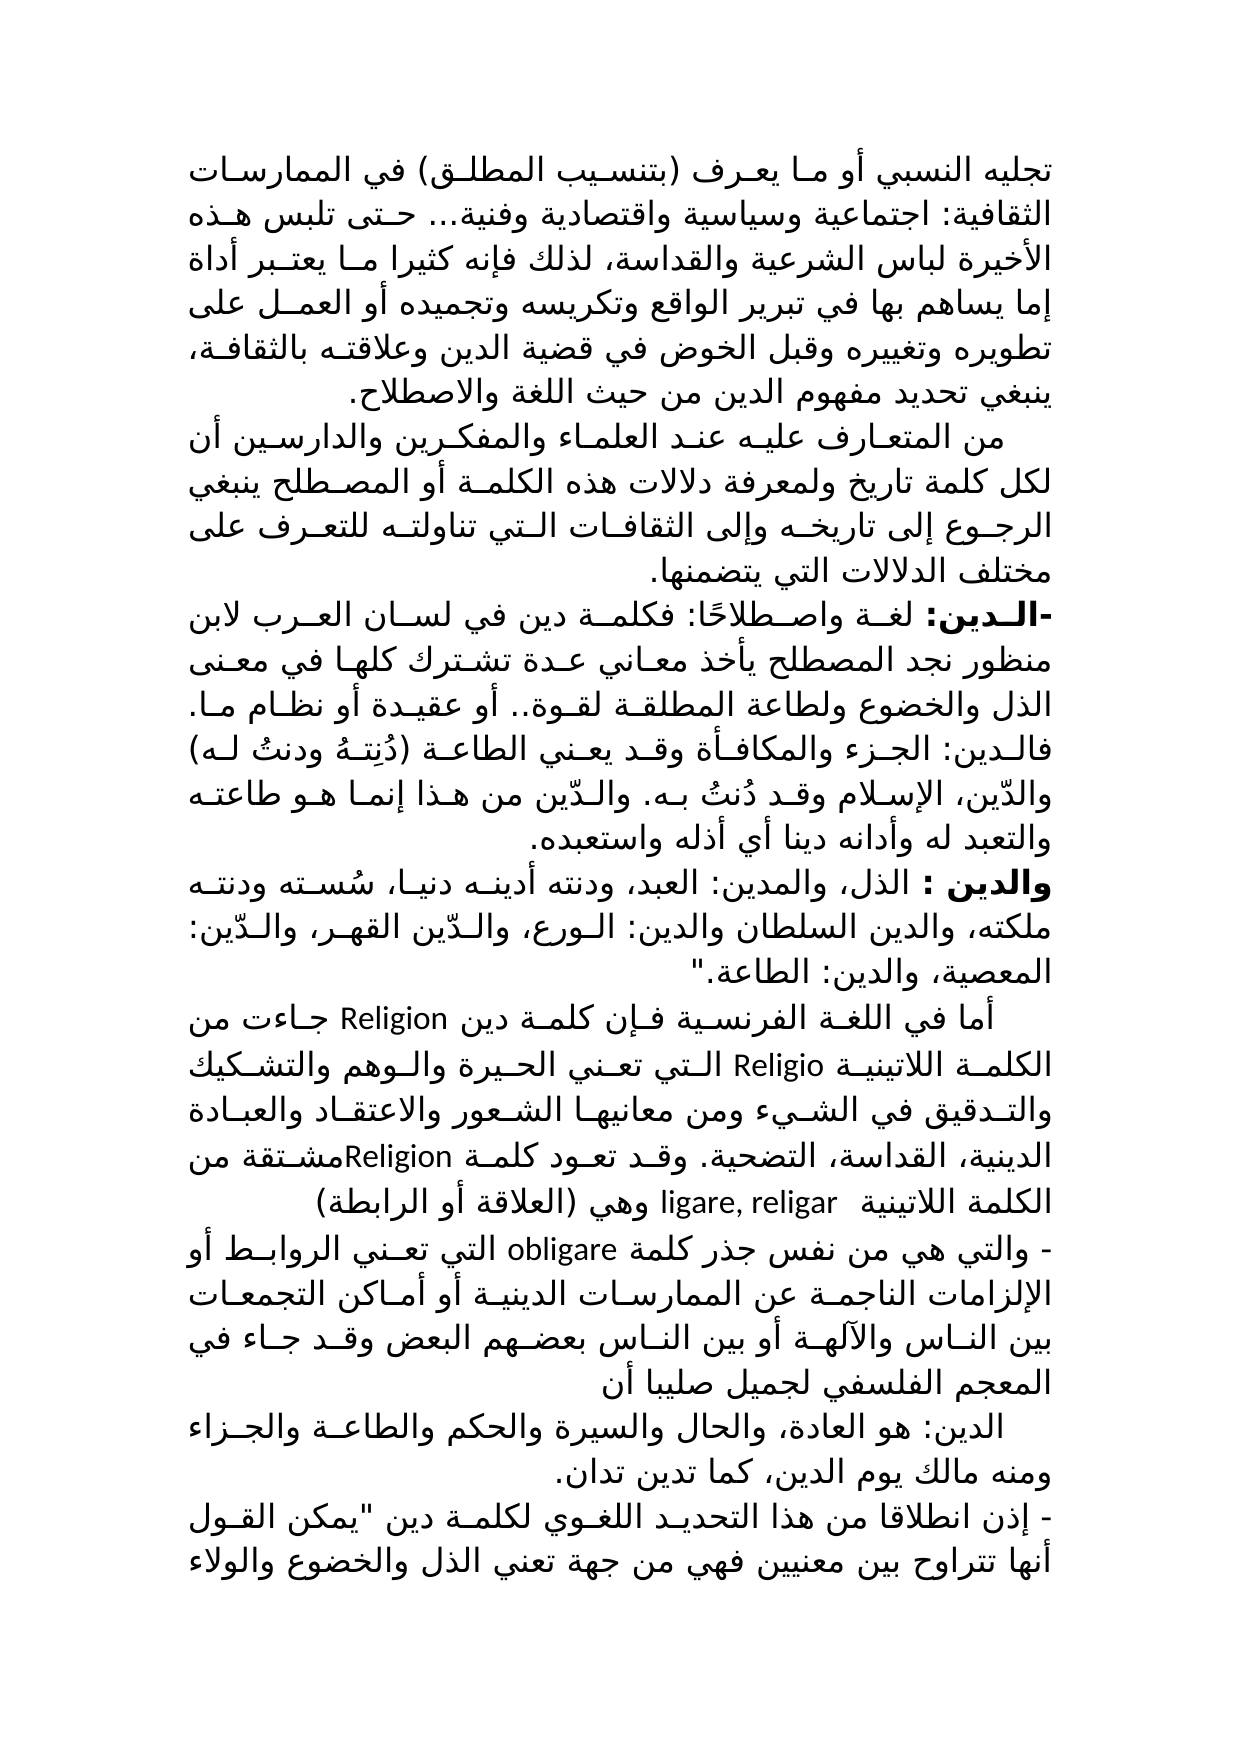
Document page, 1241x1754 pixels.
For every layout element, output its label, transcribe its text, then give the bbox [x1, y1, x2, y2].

text من المتعارف عليه عند العلماء والمفكرين والدارسين أن لكل كلمة تاريخ ولمعرفة دلالات هذه الكلمة أو المصطلح ينبغي الرجوع إلى تاريخه وإلى الثقافات التي تناولته للتعرف على مختلف الدلالات التي يتضمنها. [187, 417, 1053, 590]
text الدين: هو العادة، والحال والسيرة والحكم والطاعة والجزاء ومنه مالك يوم الدين، كما تدين تدان. [187, 1408, 1053, 1491]
text والدين : الذل، والمدين: العبد، ودنته أدينه دنيا، سُسته ودنته ملكته، والدين السلطان والدين: الورع، والدّين القهر، والدّين: المعصية، والدين: الطاعة." [187, 863, 1053, 991]
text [187, 1497, 1053, 1581]
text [187, 150, 1053, 412]
text - والتي هي من نفس جذر كلمة obligare التي تعني الروابط أو الإلزامات الناجمة عن الممارسات الدينية أو أماكن التجمعات بين الناس والآلهة أو بين الناس بعضهم البعض وقد جاء في المعجم الفلسفي لجميل صليبا أن [187, 1228, 1053, 1402]
text -الدين: لغة واصطلاحًا: فكلمة دين في لسان العرب لابن منظور نجد المصطلح يأخذ معاني عدة تشترك كلها في معنى الذل والخضوع ولطاعة المطلقة لقوة.. أو عقيدة أو نظام ما. فالدين: الجزء والمكافأة وقد يعني الطاعة (دُنِتهُ ودنتُ له) والدّين، الإسلام وقد دُنتُ به. والدّين من هذا إنما هو طاعته والتعبد له وأدانه دينا أي أذله واستعبده. [187, 596, 1053, 858]
text أما في اللغة الفرنسية فإن كلمة دين Religion جاءت من الكلمة اللاتينية Religio التي تعني الحيرة والوهم والتشكيك والتدقيق في الشيء ومن معانيها الشعور والاعتقاد والعبادة الدينية، القداسة، التضحية. وقد تعود كلمة Religionمشتقة من الكلمة اللاتينية ligare, religar وهي (العلاقة أو الرابطة) [187, 997, 1053, 1222]
